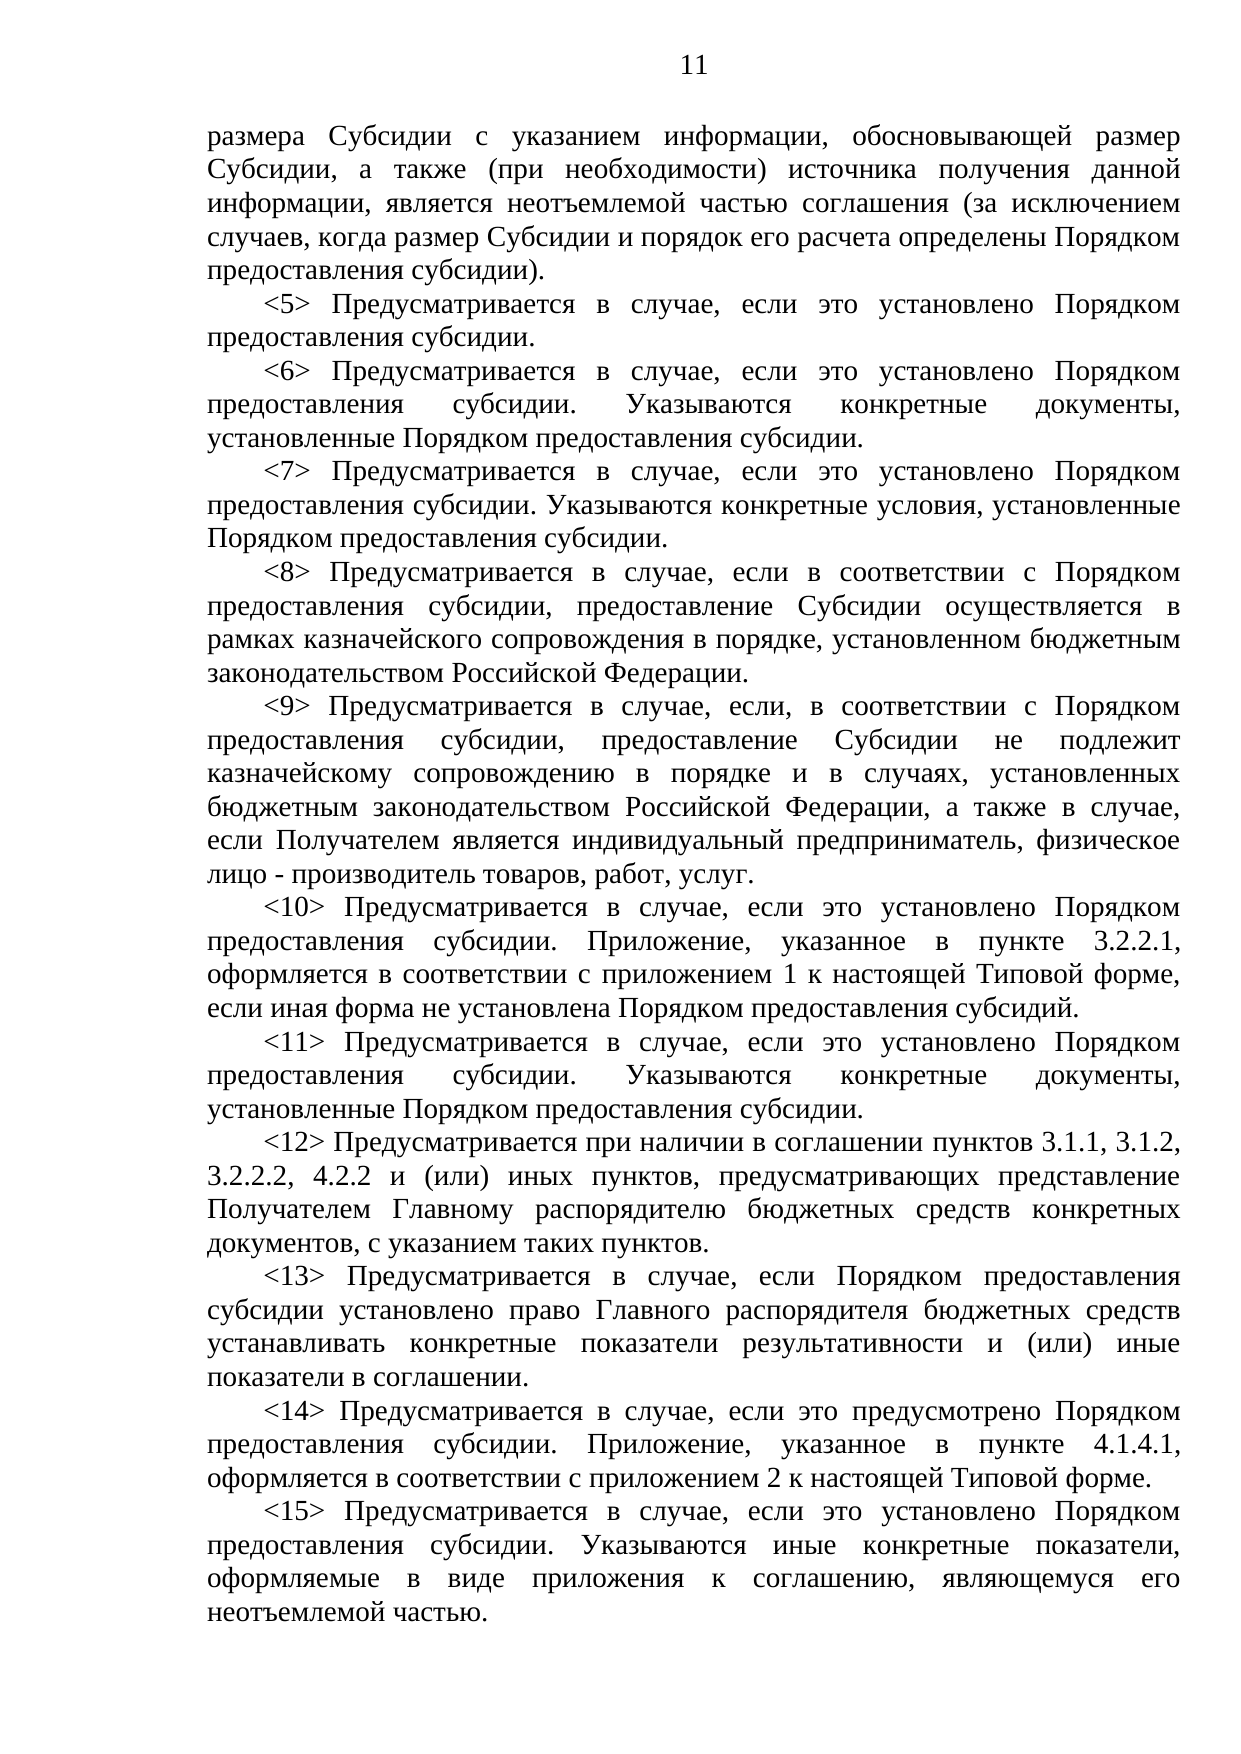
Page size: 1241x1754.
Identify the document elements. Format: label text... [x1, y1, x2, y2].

text <7> Предусматривается в случае, если это установлено Порядком предоставления субсидии. Указываются конкретные условия, установленные Порядком предоставления субсидии. [207, 453, 1181, 554]
text <9> Предусматривается в случае, если, в соответствии с Порядком предоставления субсидии, предоставление Субсидии не подлежит казначейскому сопровождению в порядке и в случаях, установленных бюджетным законодательством Российской Федерации, а также в случае, если Получателем является индивидуальный предприниматель, физическое лицо - производитель товаров, работ, услуг. [207, 688, 1181, 889]
text <6> Предусматривается в случае, если это установлено Порядком предоставления субсидии. Указываются конкретные документы, установленные Порядком предоставления субсидии. [207, 353, 1181, 453]
text <10> Предусматривается в случае, если это установлено Порядком предоставления субсидии. Приложение, указанное в пункте 3.2.2.1, оформляется в соответствии с приложением 1 к настоящей Типовой форме, если иная форма не установлена Порядком предоставления субсидий. [207, 889, 1181, 1024]
text <11> Предусматривается в случае, если это установлено Порядком предоставления субсидии. Указываются конкретные документы, установленные Порядком предоставления субсидии. [207, 1024, 1181, 1124]
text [207, 118, 1181, 286]
text <8> Предусматривается в случае, если в соответствии с Порядком предоставления субсидии, предоставление Субсидии осуществляется в рамках казначейского сопровождения в порядке, установленном бюджетным законодательством Российской Федерации. [207, 554, 1181, 688]
text <15> Предусматривается в случае, если это установлено Порядком предоставления субсидии. Указываются иные конкретные показатели, оформляемые в виде приложения к соглашению, являющемуся его неотъемлемой частью. [207, 1493, 1181, 1627]
text <5> Предусматривается в случае, если это установлено Порядком предоставления субсидии. [207, 286, 1181, 353]
text <14> Предусматривается в случае, если это предусмотрено Порядком предоставления субсидии. Приложение, указанное в пункте 4.1.4.1, оформляется в соответствии с приложением 2 к настоящей Типовой форме. [207, 1393, 1181, 1493]
text <12> Предусматривается при наличии в соглашении пунктов 3.1.1, 3.1.2, 3.2.2.2, 4.2.2 и (или) иных пунктов, предусматривающих представление Получателем Главному распорядителю бюджетных средств конкретных документов, с указанием таких пунктов. [207, 1124, 1181, 1258]
text <13> Предусматривается в случае, если Порядком предоставления субсидии установлено право Главного распорядителя бюджетных средств устанавливать конкретные показатели результативности и (или) иные показатели в соглашении. [207, 1258, 1181, 1393]
